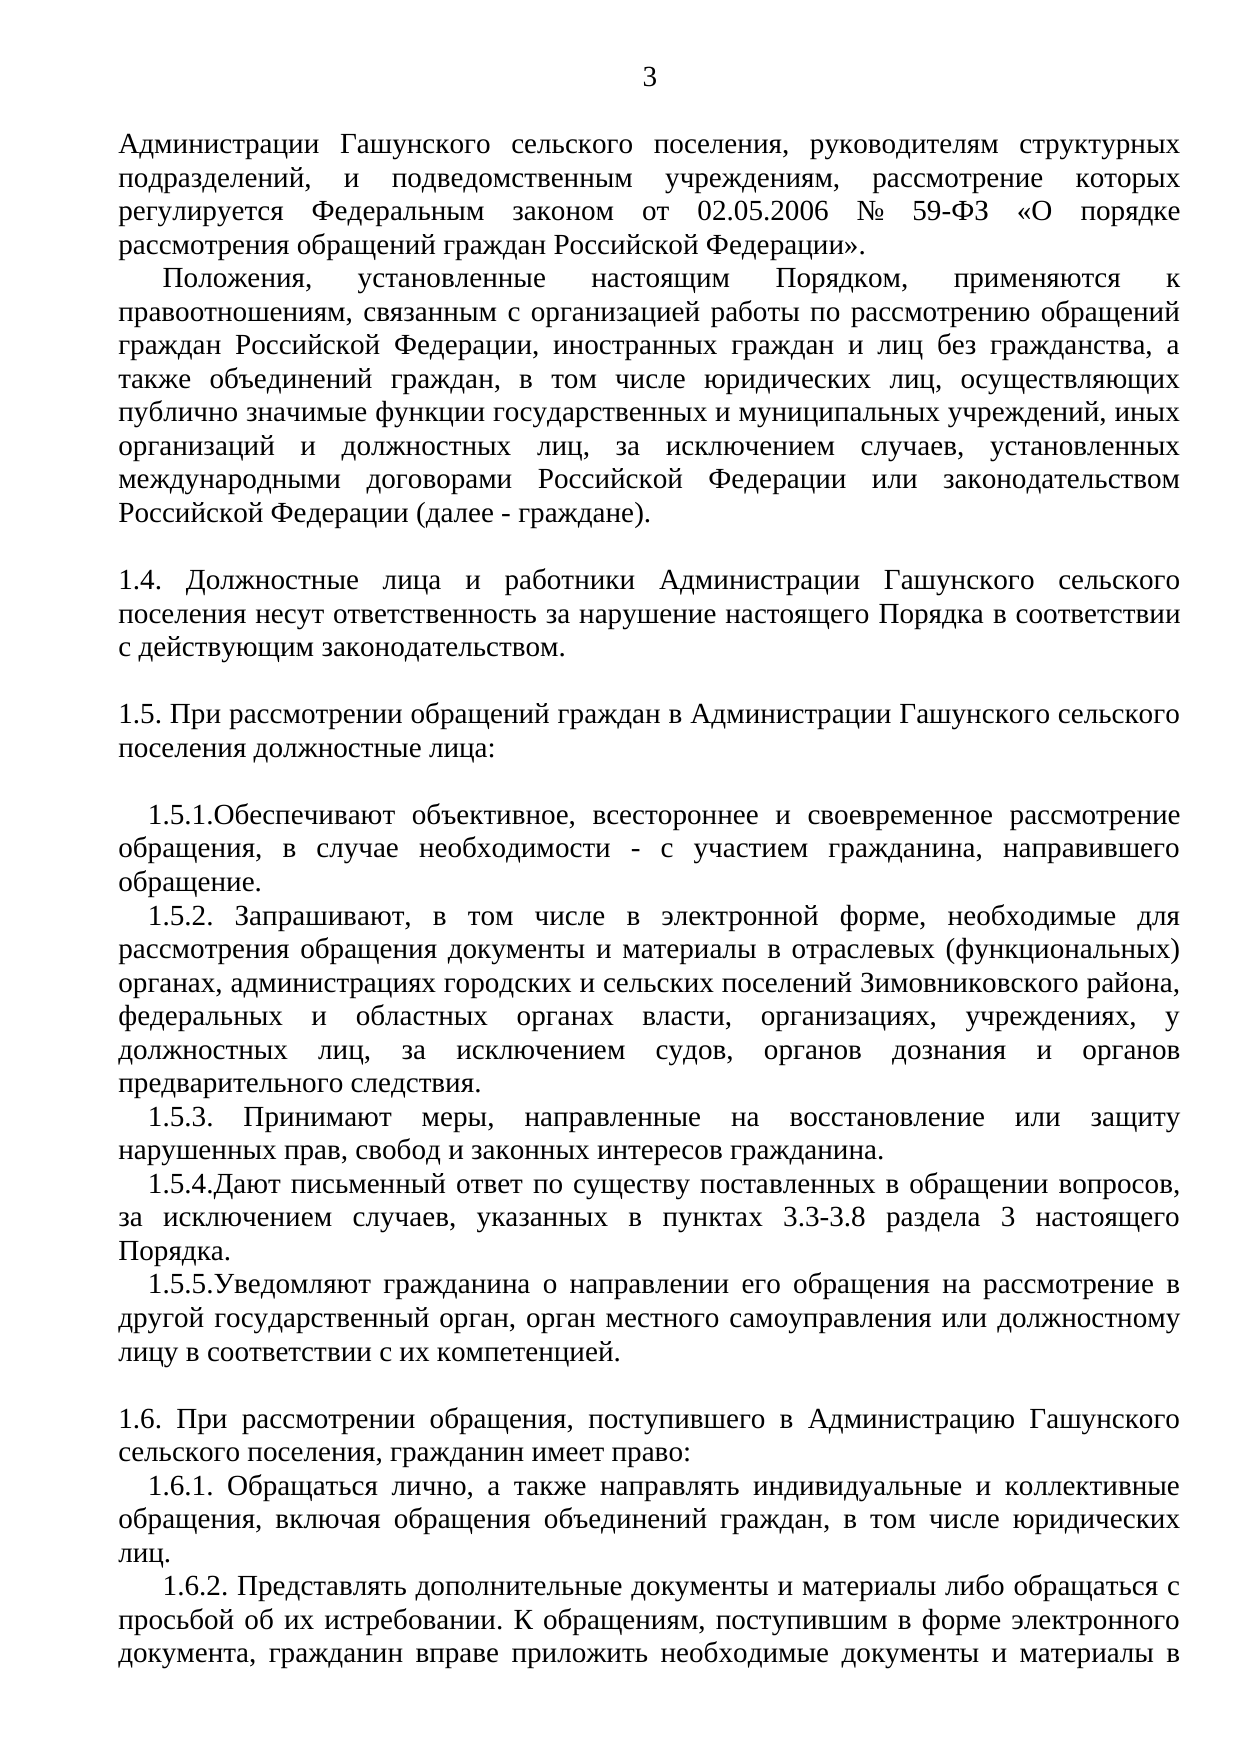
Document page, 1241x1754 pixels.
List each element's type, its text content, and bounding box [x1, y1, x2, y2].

text 1.4. Должностные лица и работники Администрации Гашунского сельского поселения несут ответственность за нарушение настоящего Порядка в соответствии с действующим законодательством. [118, 562, 1181, 663]
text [118, 1568, 1181, 1669]
text 1.5.1.Обеспечивают объективное, всестороннее и своевременное рассмотрение обращения, в случае необходимости - с участием гражданина, направившего обращение. [118, 797, 1181, 898]
text 1.5.4.Дают письменный ответ по существу поставленных в обращении вопросов, за исключением случаев, указанных в пунктах 3.3-3.8 раздела 3 настоящего Порядка. [118, 1166, 1181, 1267]
text 1.5.3. Принимают меры, направленные на восстановление или защиту нарушенных прав, свобод и законных интересов гражданина. [118, 1099, 1181, 1166]
text 1.6.1. Обращаться лично, а также направлять индивидуальные и коллективные обращения, включая обращения объединений граждан, в том числе юридических лиц. [118, 1468, 1181, 1568]
text 1.5.2. Запрашивают, в том числе в электронной форме, необходимые для рассмотрения обращения документы и материалы в отраслевых (функциональных) органах, администрациях городских и сельских поселений Зимовниковского района, федеральных и областных органах власти, организациях, учреждениях, у должностных лиц, за исключением судов, органов дознания и органов предварительного следствия. [118, 898, 1181, 1099]
text 1.5. При рассмотрении обращений граждан в Администрации Гашунского сельского поселения должностные лица: [118, 696, 1181, 763]
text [118, 126, 1181, 260]
text 1.5.5.Уведомляют гражданина о направлении его обращения на рассмотрение в другой государственный орган, орган местного самоуправления или должностному лицу в соответствии с их компетенцией. [118, 1267, 1181, 1367]
text Положения, установленные настоящим Порядком, применяются к правоотношениям, связанным с организацией работы по рассмотрению обращений граждан Российской Федерации, иностранных граждан и лиц без гражданства, а также объединений граждан, в том числе юридических лиц, осуществляющих публично значимые функции государственных и муниципальных учреждений, иных организаций и должностных лиц, за исключением случаев, установленных международными договорами Российской Федерации или законодательством Российской Федерации (далее - граждане). [118, 260, 1181, 529]
text 1.6. При рассмотрении обращения, поступившего в Администрацию Гашунского сельского поселения, гражданин имеет право: [118, 1401, 1181, 1468]
